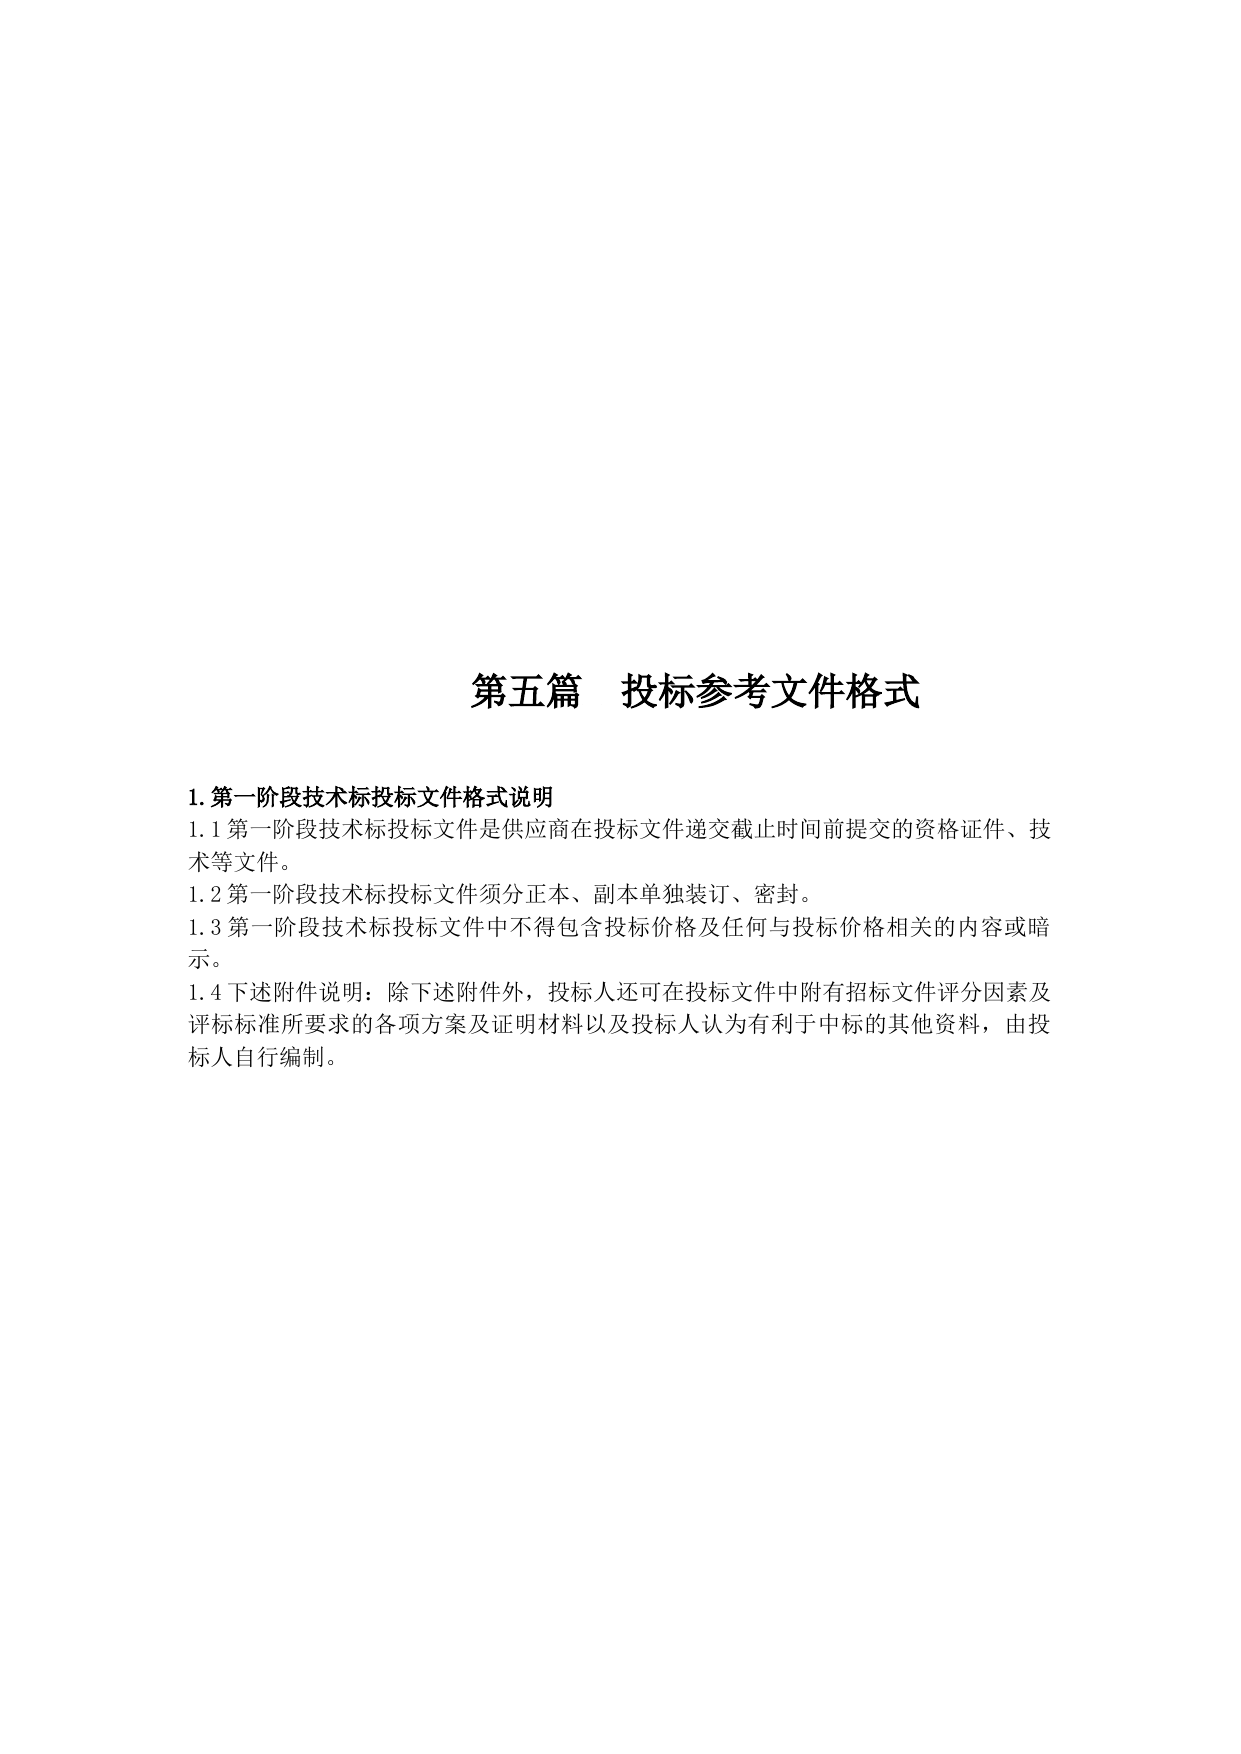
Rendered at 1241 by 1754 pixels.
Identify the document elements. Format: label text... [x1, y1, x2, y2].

text 1.3第一阶段技术标投标文件中不得包含投标价格及任何与投标价格相关的内容或暗示。 [187, 909, 1053, 974]
text 1.4下述附件说明：除下述附件外，投标人还可在投标文件中附有招标文件评分因素及评标标准所要求的各项方案及证明材料以及投标人认为有利于中标的其他资料，由投标人自行编制。 [187, 974, 1053, 1071]
subtitle 第五篇 投标参考文件格式 [187, 656, 1053, 721]
text 1.1第一阶段技术标投标文件是供应商在投标文件递交截止时间前提交的资格证件、技术等文件。 [187, 811, 1053, 876]
text 1.2第一阶段技术标投标文件须分正本、副本单独装订、密封。 [187, 876, 1053, 909]
text 1.第一阶段技术标投标文件格式说明 [187, 779, 1053, 811]
